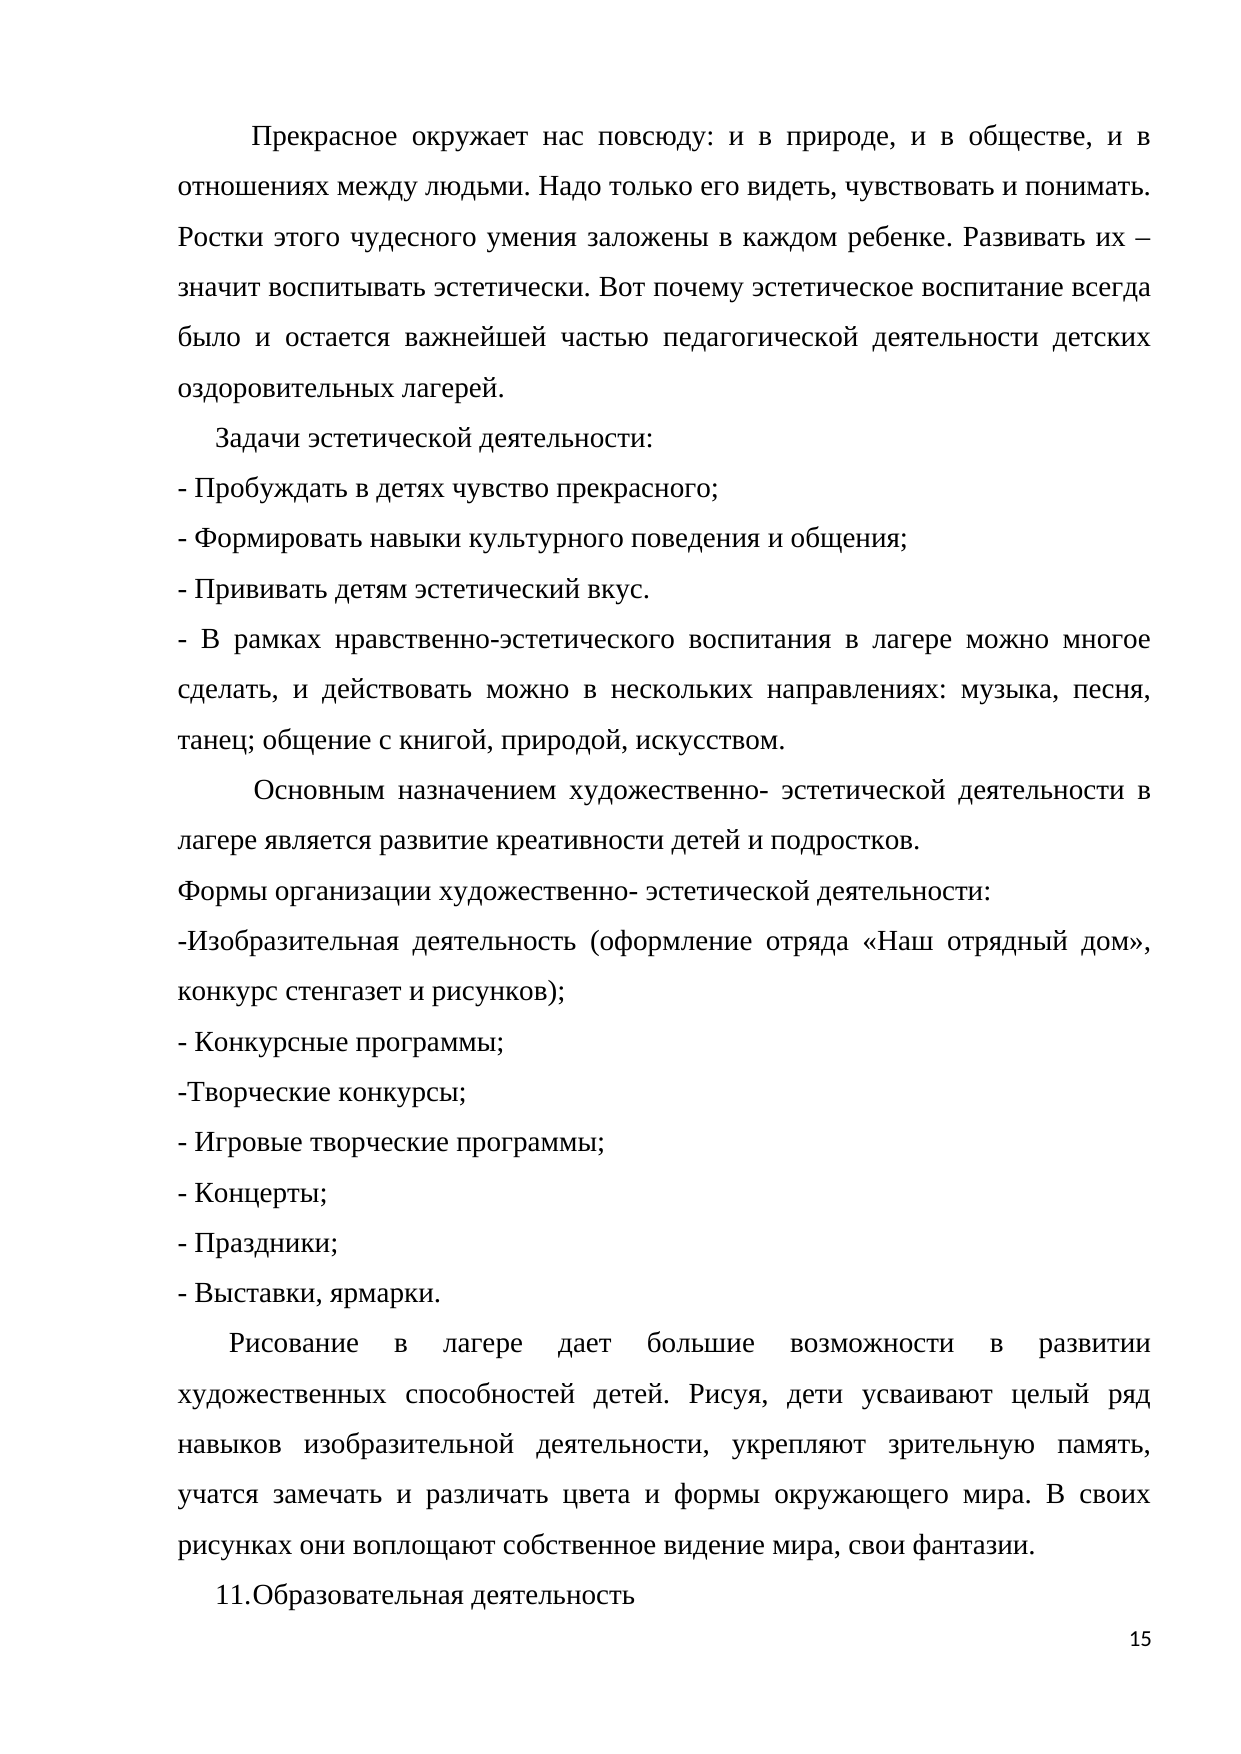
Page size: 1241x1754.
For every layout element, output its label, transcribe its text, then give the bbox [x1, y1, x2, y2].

text Задачи эстетической деятельности: [177, 420, 1152, 453]
text - Праздники; [177, 1225, 1152, 1258]
text Прекрасное окружает нас повсюду: и в природе, и в обществе, и в отношениях между людьми. Надо только его видеть, чувствовать и понимать. Ростки этого чудесного умения заложены в каждом ребенке. Развивать их – значит воспитывать эстетически. Вот почему эстетическое воспитание всегда было и остается важнейшей частью педагогической деятельности детских оздоровительных лагерей. [177, 118, 1152, 403]
text -Изобразительная деятельность (оформление отряда «Наш отрядный дом», конкурс стенгазет и рисунков); [177, 923, 1152, 1007]
text Формы организации художественно- эстетической деятельности: [177, 873, 1152, 906]
text Рисование в лагере дает большие возможности в развитии художественных способностей детей. Рисуя, дети усваивают целый ряд навыков изобразительной деятельности, укрепляют зрительную память, учатся замечать и различать цвета и формы окружающего мира. В своих рисунках они воплощают собственное видение мира, свои фантазии. [177, 1326, 1152, 1560]
text - Выставки, ярмарки. [177, 1275, 1152, 1309]
text Основным назначением художественно- эстетической деятельности в лагере является развитие креативности детей и подростков. [177, 772, 1152, 856]
text -Творческие конкурсы; [177, 1074, 1152, 1108]
text - В рамках нравственно-эстетического воспитания в лагере можно многое сделать, и действовать можно в нескольких направлениях: музыка, песня, танец; общение с книгой, природой, искусством. [177, 621, 1152, 755]
list Образовательная деятельность [215, 1577, 1152, 1611]
text - Пробуждать в детях чувство прекрасного; [177, 470, 1152, 504]
text - Прививать детям эстетический вкус. [177, 571, 1152, 604]
text - Концерты; [177, 1175, 1152, 1208]
text - Формировать навыки культурного поведения и общения; [177, 521, 1152, 554]
text - Игровые творческие программы; [177, 1124, 1152, 1158]
text - Конкурсные программы; [177, 1024, 1152, 1057]
